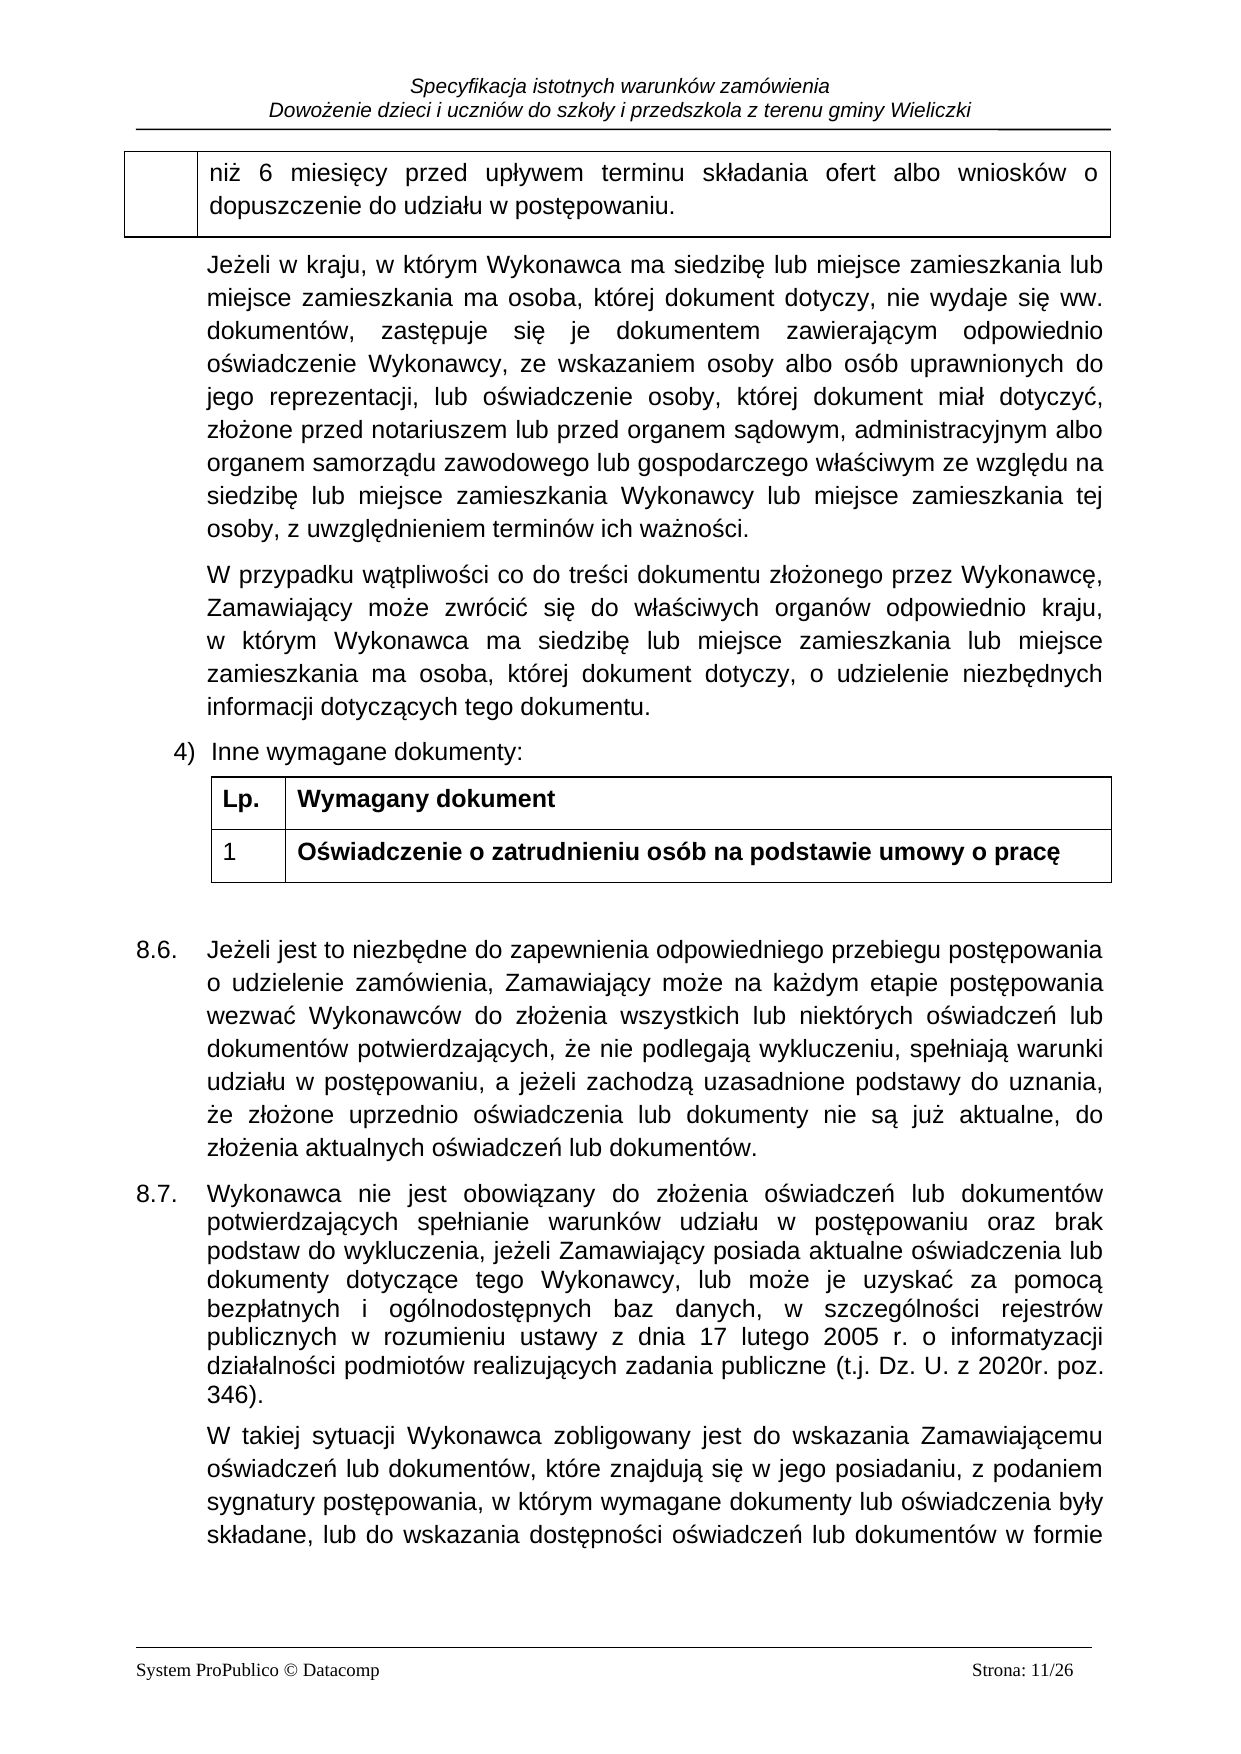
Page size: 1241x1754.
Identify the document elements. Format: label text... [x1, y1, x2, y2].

subtitle Inne wymagane dokumenty: [173, 737, 1104, 766]
table_cell Oświadczenie o zatrudnieniu osób na podstawie umowy o pracę [286, 830, 1111, 882]
subtitle Jeżeli jest to niezbędne do zapewnienia odpowiedniego przebiegu postępowania o udzielenie zamówienia, Zamawiający może na każdym etapie postępowania wezwać Wykonawców do złożenia wszystkich lub niektórych oświadczeń lub dokumentów potwierdzających, że nie podlegają wykluczeniu, spełniają warunki udziału w postępowaniu, a jeżeli zachodzą uzasadnione podstawy do uznania, że złożone uprzednio oświadczenia lub dokumenty nie są już aktualne, do złożenia aktualnych oświadczeń lub dokumentów. [136, 935, 1104, 1162]
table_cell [198, 152, 1110, 236]
table_header Lp. [212, 778, 285, 829]
table_header Wymagany dokument [286, 778, 1111, 829]
table_cell 2 [125, 152, 197, 236]
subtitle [207, 1421, 1104, 1549]
subtitle Wykonawca nie jest obowiązany do złożenia oświadczeń lub dokumentów potwierdzających spełnianie warunków udziału w postępowaniu oraz brak podstaw do wykluczenia, jeżeli Zamawiający posiada aktualne oświadczenia lub dokumenty dotyczące tego Wykonawcy, lub może je uzyskać za pomocą bezpłatnych i ogólnodostępnych baz danych, w szczególności rejestrów publicznych w rozumieniu ustawy z dnia 17 lutego 2005 r. o informatyzacji działalności podmiotów realizujących zadania publiczne (t.j. Dz. U. z 2020r. poz. 346). [136, 1178, 1104, 1408]
text W przypadku wątpliwości co do treści dokumentu złożonego przez Wykonawcę, Zamawiający może zwrócić się do właściwych organów odpowiednio kraju, w którym Wykonawca ma siedzibę lub miejsce zamieszkania lub miejsce zamieszkania ma osoba, której dokument dotyczy, o udzielenie niezbędnych informacji dotyczących tego dokumentu. [207, 559, 1104, 720]
text Jeżeli w kraju, w którym Wykonawca ma siedzibę lub miejsce zamieszkania lub miejsce zamieszkania ma osoba, której dokument dotyczy, nie wydaje się ww. dokumentów, zastępuje się je dokumentem zawierającym odpowiednio oświadczenie Wykonawcy, ze wskazaniem osoby albo osób uprawnionych do jego reprezentacji, lub oświadczenie osoby, której dokument miał dotyczyć, złożone przed notariuszem lub przed organem sądowym, administracyjnym albo organem samorządu zawodowego lub gospodarczego właściwym ze względu na siedzibę lub miejsce zamieszkania Wykonawcy lub miejsce zamieszkania tej osoby, z uwzględnieniem terminów ich ważności. [207, 250, 1104, 543]
table_cell 1 [212, 830, 285, 882]
